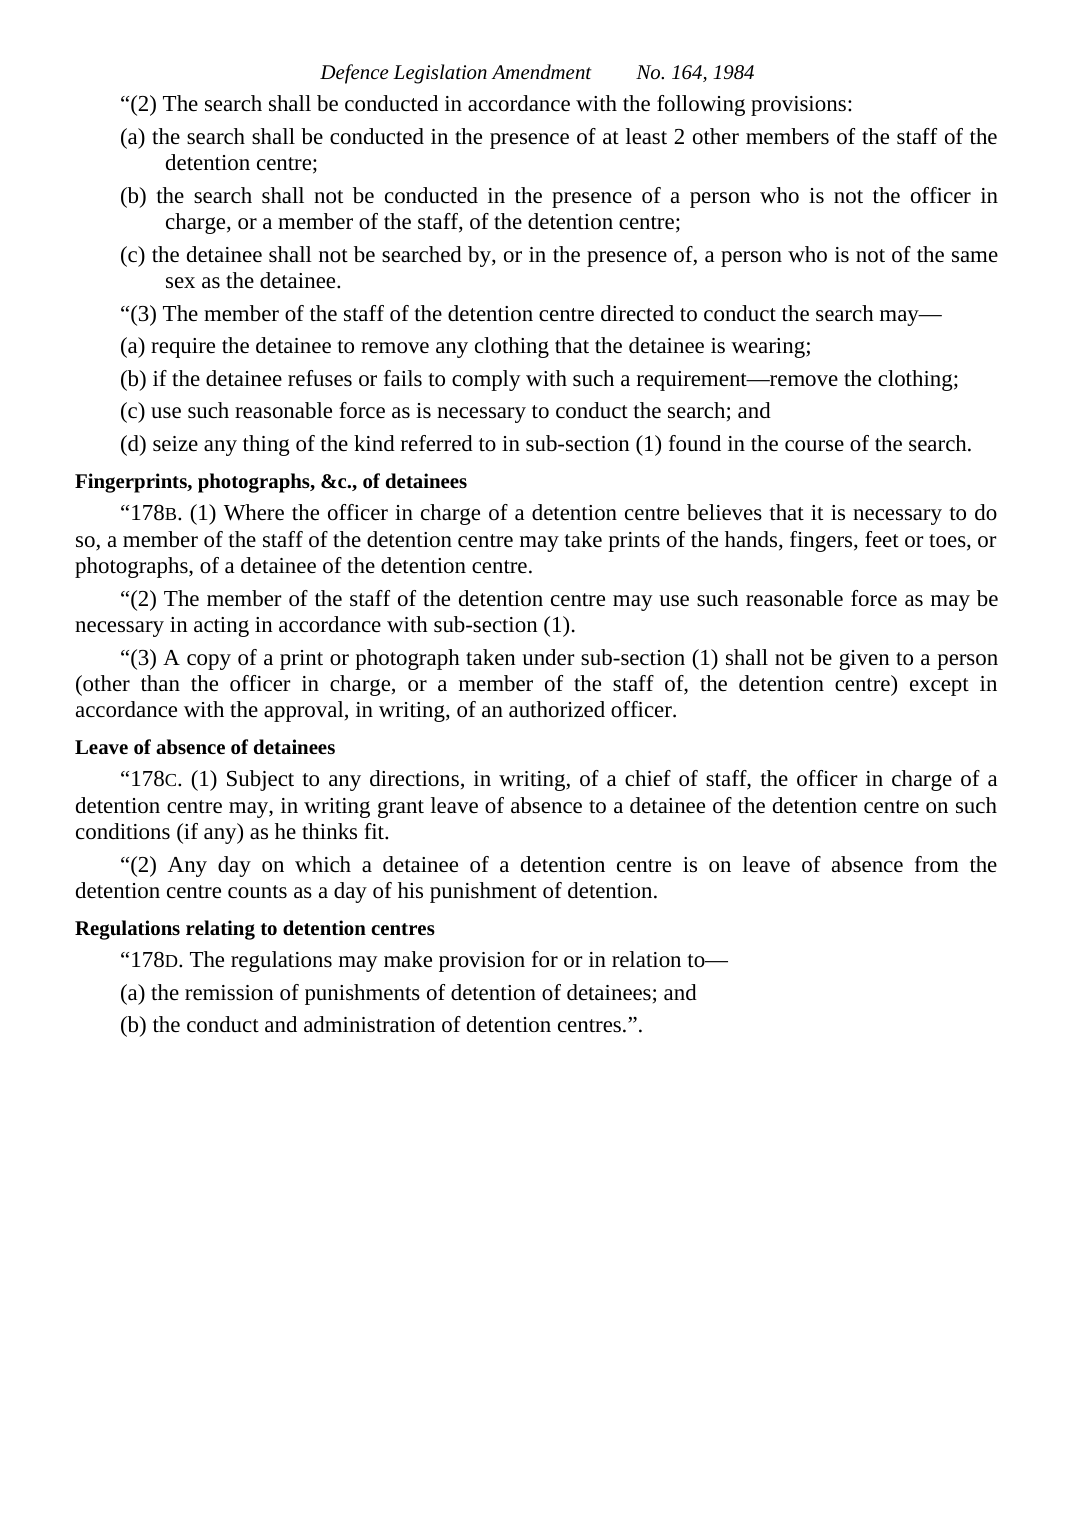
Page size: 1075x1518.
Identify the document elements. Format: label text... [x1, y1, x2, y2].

text (b) the search shall not be conducted in the presence of a person who is not the officer in charge, or a member of the staff, of the detention centre; [120, 182, 1000, 234]
text Leave of absence of detainees [75, 735, 1000, 759]
text Fingerprints, photographs, &c., of detainees [75, 469, 1000, 493]
text “(3) A copy of a print or photograph taken under sub-section (1) shall not be given to a person (other than the officer in charge, or a member of the staff of, the detention centre) except in accordance with the approval, in writing, of an authorized officer. [75, 644, 1000, 723]
text (c) use such reasonable force as is necessary to conduct the search; and [120, 398, 1000, 424]
text Regulations relating to detention centres [75, 916, 1000, 940]
text (b) the conduct and administration of detention centres.”. [120, 1012, 1000, 1038]
text (c) the detainee shall not be searched by, or in the presence of, a person who is not of the same sex as the detainee. [120, 241, 1000, 293]
text “(2) The member of the staff of the detention centre may use such reasonable force as may be necessary in acting in accordance with sub-section (1). [75, 585, 1000, 637]
text “178c. (1) Subject to any directions, in writing, of a chief of staff, the officer in charge of a detention centre may, in writing grant leave of absence to a detainee of the detention centre on such conditions (if any) as he thinks fit. [75, 766, 1000, 844]
text “(2) Any day on which a detainee of a detention centre is on leave of absence from the detention centre counts as a day of his punishment of detention. [75, 851, 1000, 903]
text “178b. (1) Where the officer in charge of a detention centre believes that it is necessary to do so, a member of the staff of the detention centre may take prints of the hands, fingers, feet or toes, or photographs, of a detainee of the detention centre. [75, 499, 1000, 578]
text (a) the remission of punishments of detention of detainees; and [120, 979, 1000, 1005]
text “178d. The regulations may make provision for or in relation to— [75, 946, 1000, 973]
text (b) if the detainee refuses or fails to comply with such a requirement—remove the clothing; [120, 365, 1000, 391]
text (a) the search shall be conducted in the presence of at least 2 other members of the staff of the detention centre; [120, 123, 1000, 176]
text “(3) The member of the staff of the detention centre directed to conduct the search may— [75, 300, 1000, 326]
text (a) require the detainee to remove any clothing that the detainee is wearing; [120, 332, 1000, 359]
text (d) seize any thing of the kind referred to in sub-section (1) found in the course of the search. [120, 430, 1000, 457]
text “(2) The search shall be conducted in accordance with the following provisions: [75, 90, 1000, 117]
